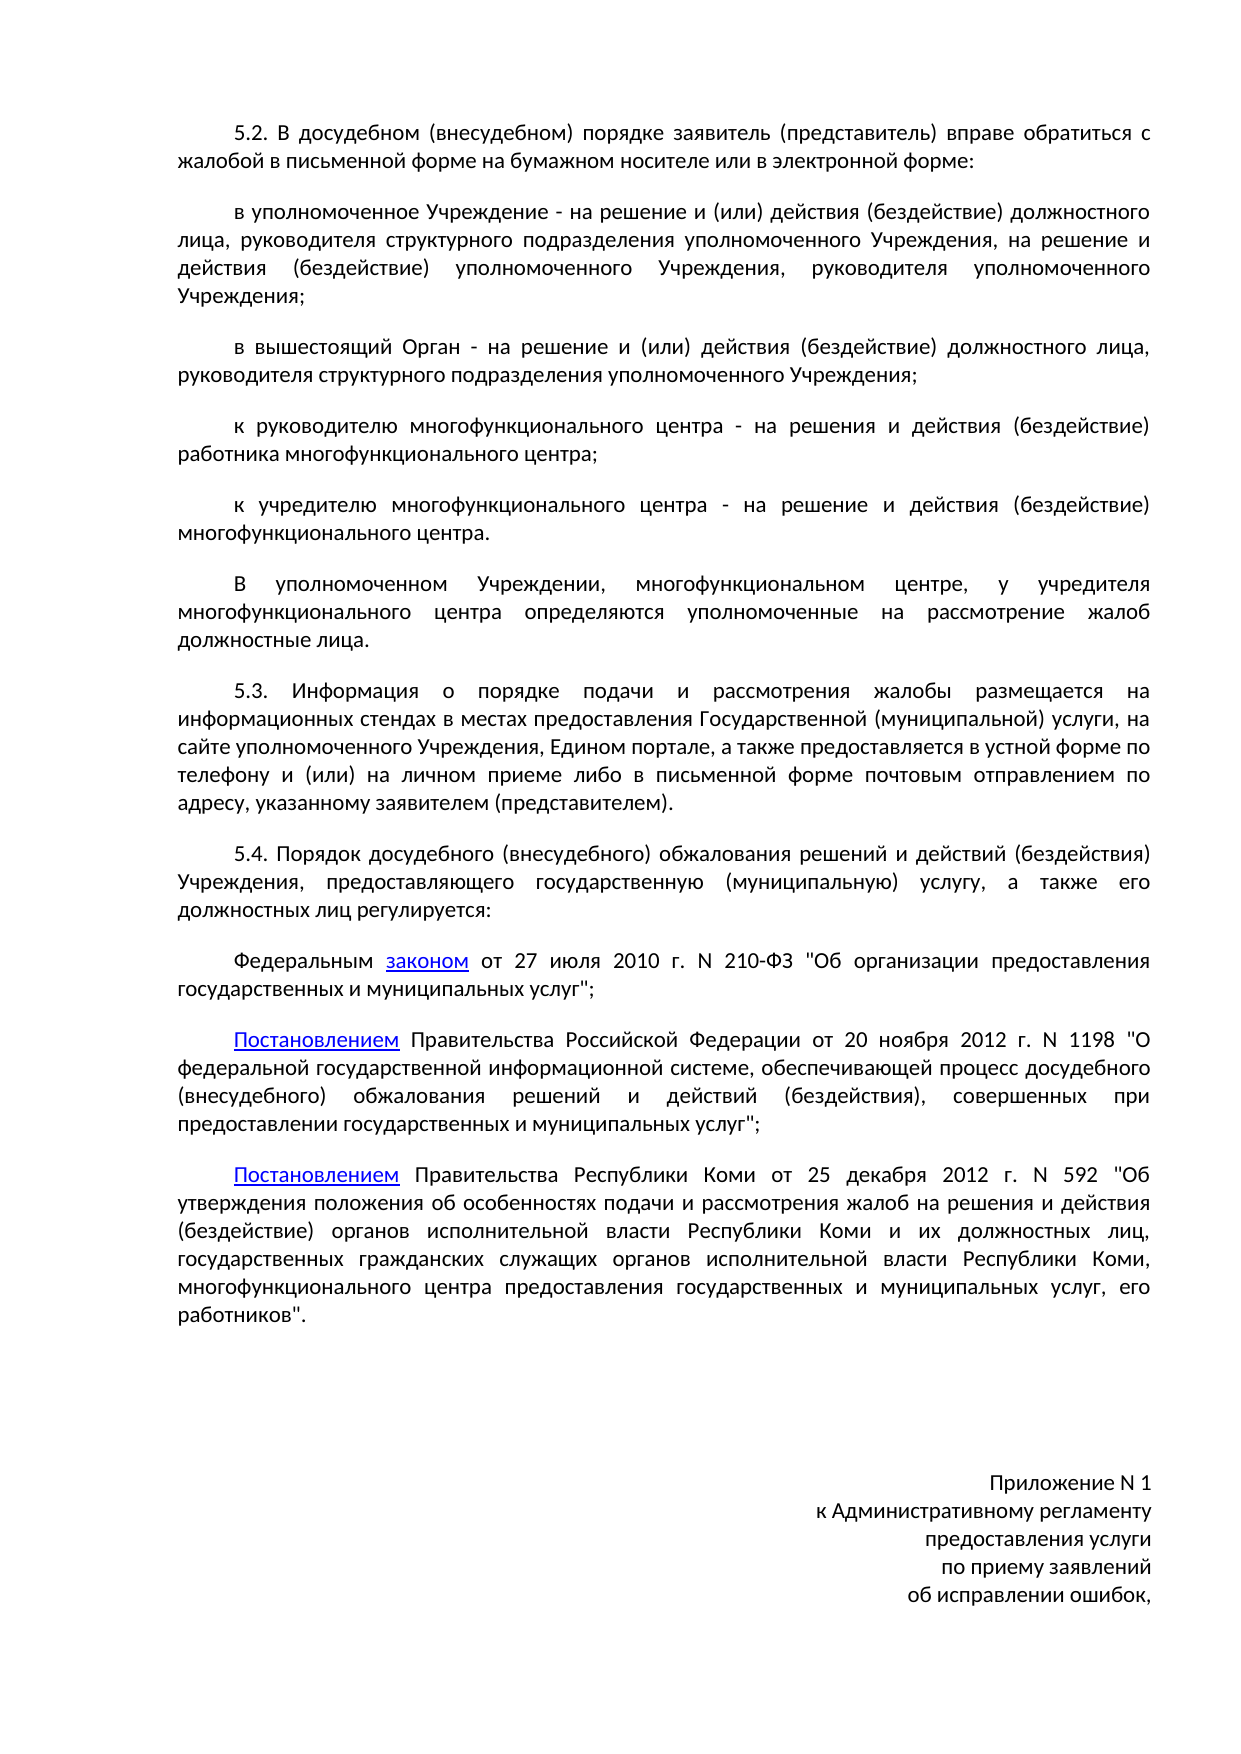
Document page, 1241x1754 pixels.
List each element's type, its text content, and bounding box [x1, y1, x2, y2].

text Постановлением Правительства Российской Федерации от 20 ноября 2012 г. N 1198 "О федеральной государственной информационной системе, обеспечивающей процесс досудебного (внесудебного) обжалования решений и действий (бездействия), совершенных при предоставлении государственных и муниципальных услуг"; [177, 1025, 1152, 1137]
text в вышестоящий Орган - на решение и (или) действия (бездействие) должностного лица, руководителя структурного подразделения уполномоченного Учреждения; [177, 332, 1152, 388]
text об исправлении ошибок, [177, 1580, 1152, 1608]
text 5.3. Информация о порядке подачи и рассмотрения жалобы размещается на информационных стендах в местах предоставления Государственной (муниципальной) услуги, на сайте уполномоченного Учреждения, Едином портале, а также предоставляется в устной форме по телефону и (или) на личном приеме либо в письменной форме почтовым отправлением по адресу, указанному заявителем (представителем). [177, 676, 1152, 816]
text предоставления услуги [177, 1524, 1152, 1552]
text В уполномоченном Учреждении, многофункциональном центре, у учредителя многофункционального центра определяются уполномоченные на рассмотрение жалоб должностные лица. [177, 569, 1152, 653]
text в уполномоченное Учреждение - на решение и (или) действия (бездействие) должностного лица, руководителя структурного подразделения уполномоченного Учреждения, на решение и действия (бездействие) уполномоченного Учреждения, руководителя уполномоченного Учреждения; [177, 197, 1152, 309]
text Федеральным законом от 27 июля 2010 г. N 210-ФЗ "Об организации предоставления государственных и муниципальных услуг"; [177, 946, 1152, 1002]
text Приложение N 1 [177, 1468, 1152, 1496]
text к учредителю многофункционального центра - на решение и действия (бездействие) многофункционального центра. [177, 490, 1152, 546]
text 5.4. Порядок досудебного (внесудебного) обжалования решений и действий (бездействия) Учреждения, предоставляющего государственную (муниципальную) услугу, а также его должностных лиц регулируется: [177, 839, 1152, 923]
text Постановлением Правительства Республики Коми от 25 декабря 2012 г. N 592 "Об утверждения положения об особенностях подачи и рассмотрения жалоб на решения и действия (бездействие) органов исполнительной власти Республики Коми и их должностных лиц, государственных гражданских служащих органов исполнительной власти Республики Коми, многофункционального центра предоставления государственных и муниципальных услуг, его работников". [177, 1160, 1152, 1328]
text 5.2. В досудебном (внесудебном) порядке заявитель (представитель) вправе обратиться с жалобой в письменной форме на бумажном носителе или в электронной форме: [177, 118, 1152, 174]
text к руководителю многофункционального центра - на решения и действия (бездействие) работника многофункционального центра; [177, 411, 1152, 467]
text к Административному регламенту [177, 1496, 1152, 1524]
text по приему заявлений [177, 1552, 1152, 1580]
